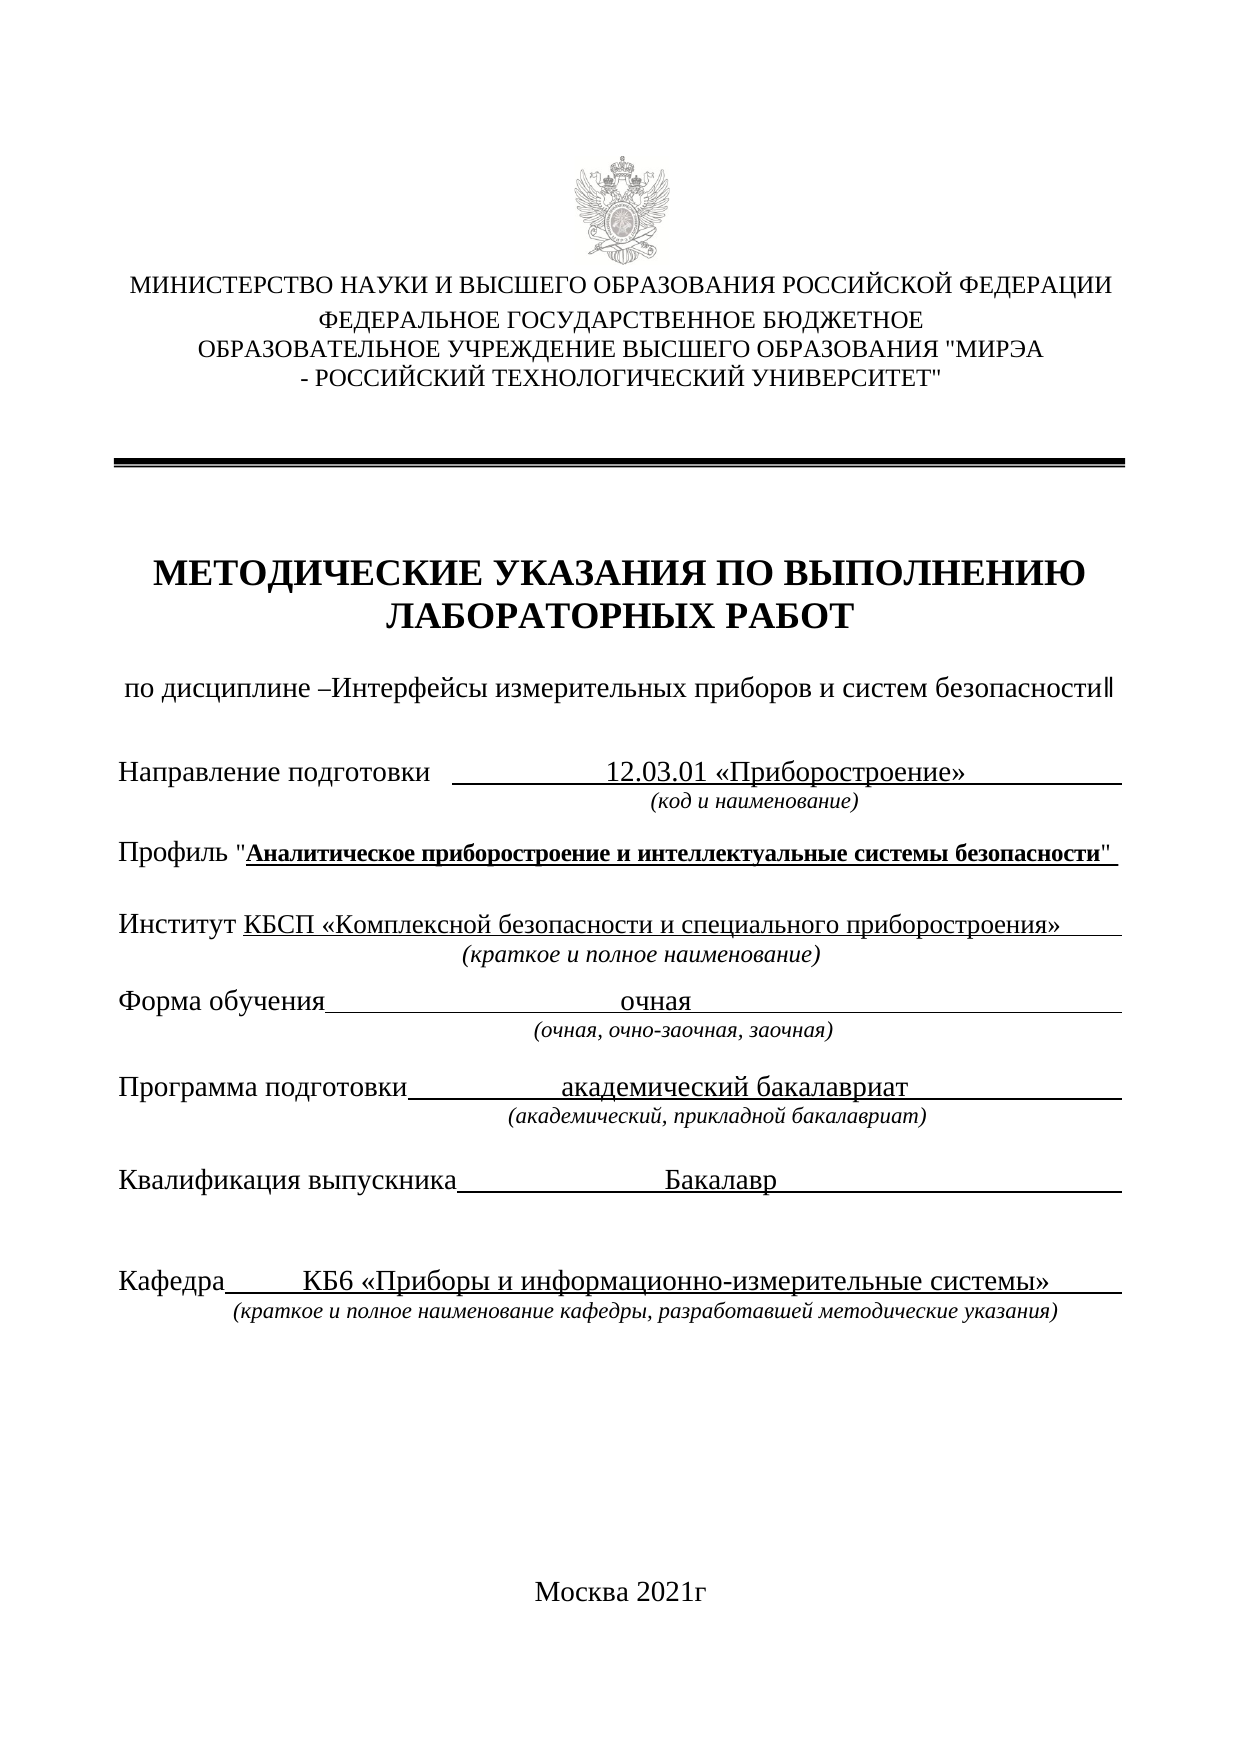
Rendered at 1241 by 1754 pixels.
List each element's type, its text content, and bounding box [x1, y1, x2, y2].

text Кафедра КБ6 «Приборы и информационно-измерительные системы» [96, 1263, 1144, 1297]
text (академический, прикладной бакалавриат) [508, 1102, 1144, 1129]
picture [574, 156, 670, 265]
text (код и наименование) [650, 787, 1144, 814]
text (краткое и полное наименование кафедры, разработавшей методические указания) [146, 1297, 1144, 1323]
text Форма обучения очная [96, 983, 1144, 1016]
table_header МИНИСТЕРСТВО НАУКИ И ВЫСШЕГО ОБРАЗОВАНИЯ РОССИЙСКОЙ ФЕДЕРАЦИИ [109, 271, 1133, 304]
text Направление подготовки 12.03.01 «Приборостроение» [118, 754, 1144, 787]
text (очная, очно-заочная, заочная) [533, 1016, 1144, 1042]
text Квалификация выпускника Бакалавр [96, 1162, 1144, 1196]
text Москва 2021г [96, 1574, 1144, 1608]
table_cell ФЕДЕРАЛЬНОЕ ГОСУДАРСТВЕННОЕ БЮДЖЕТНОЕ ОБРАЗОВАТЕЛЬНОЕ УЧРЕЖДЕНИЕ ВЫСШЕГО ОБРАЗОВАНИЯ "МИРЭА - РОССИЙСКИЙ ТЕХНОЛОГИЧЕСКИЙ УНИВЕРСИТЕТ" [109, 304, 1133, 394]
text (краткое и полное наименование) [138, 939, 1144, 968]
text по дисциплине ―Интерфейсы измерительных приборов и систем безопасности‖ [124, 670, 1144, 703]
text Программа подготовки академический бакалавриат [96, 1069, 1144, 1102]
text Профиль "Аналитическое приборостроение и интеллектуальные системы безопасности" [118, 834, 1144, 868]
text Институт КБСП «Комплексной безопасности и специального приборостроения» [96, 906, 1144, 939]
title МЕТОДИЧЕСКИЕ УКАЗАНИЯ ПО ВЫПОЛНЕНИЮ ЛАБОРАТОРНЫХ РАБОТ [153, 551, 1088, 637]
